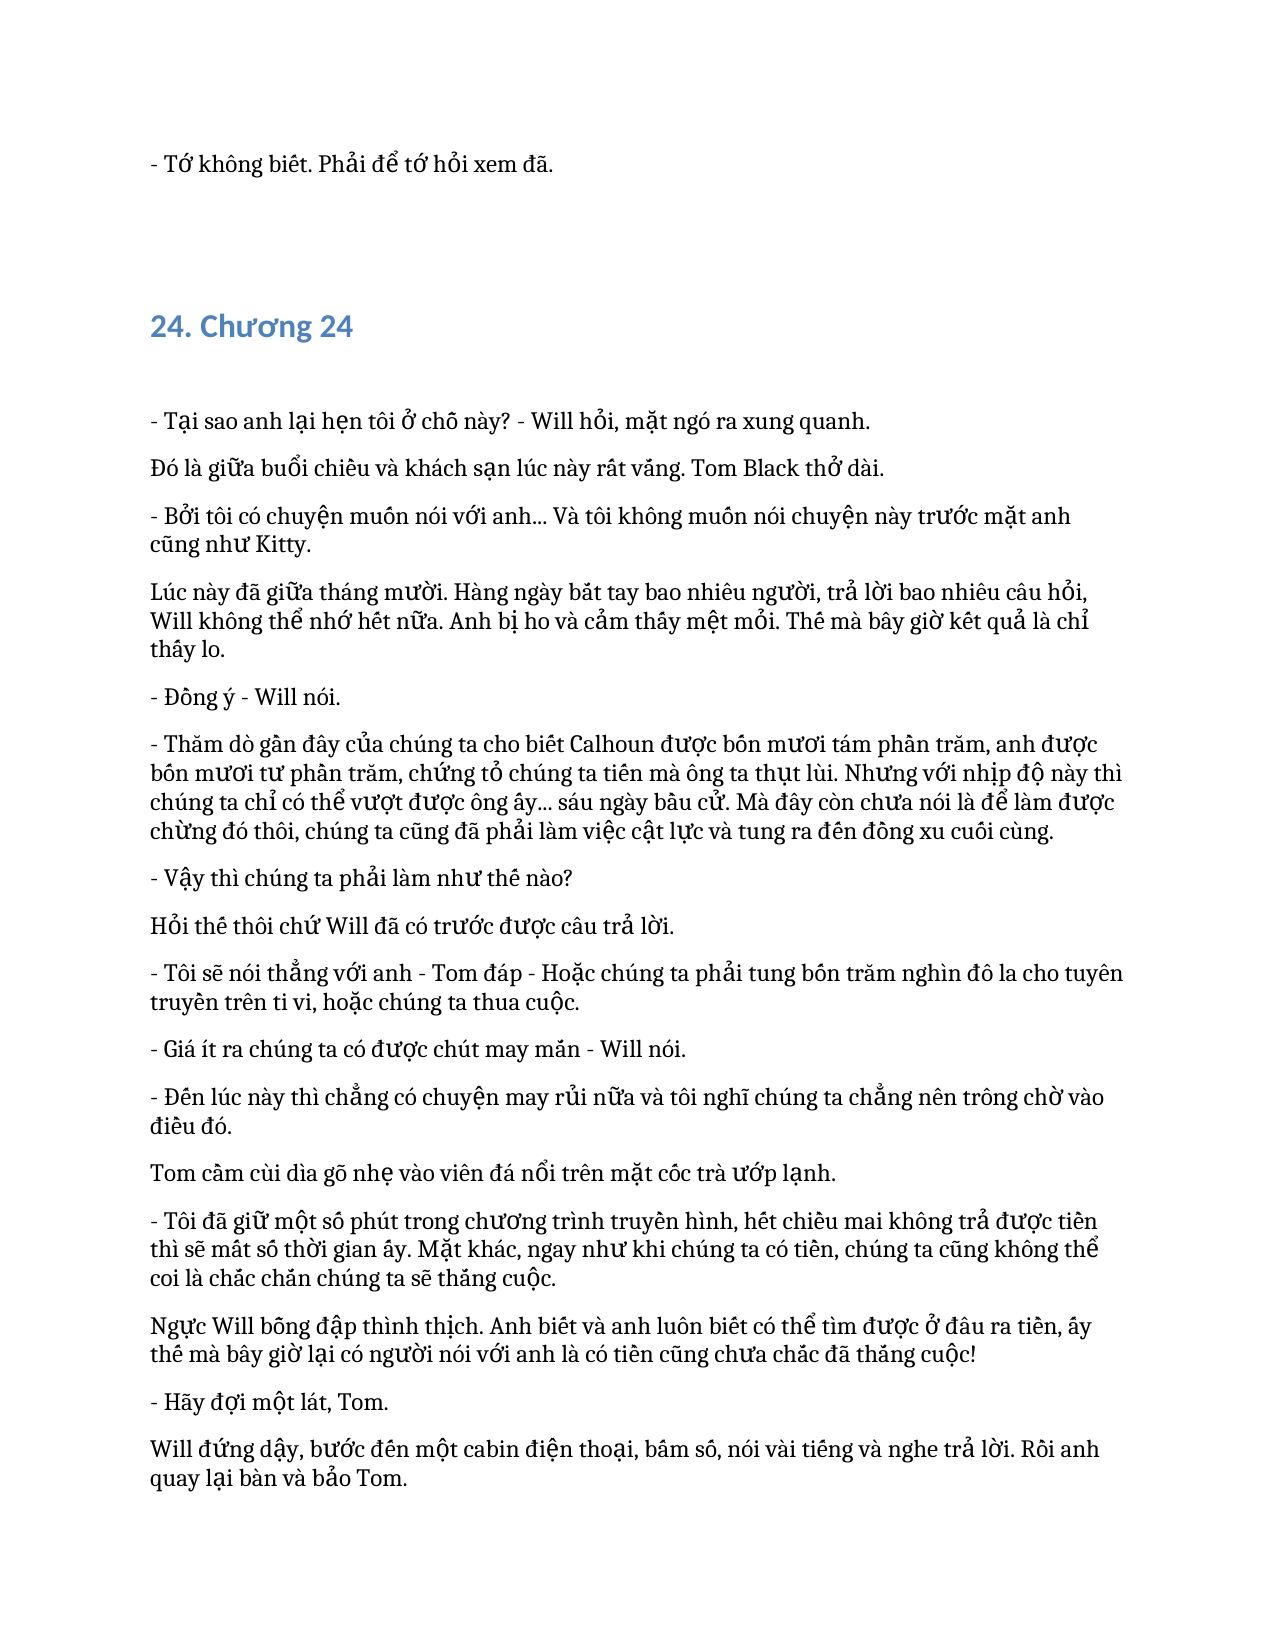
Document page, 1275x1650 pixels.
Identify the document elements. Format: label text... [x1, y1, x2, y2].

text Will đứng dậy, bước đến một cabin điện thoại, bấm số, nói vài tiếng và nghe trả lời. Rồi anh quay lại bàn và bảo Tom. [150, 1435, 1125, 1493]
text - Tại sao anh lại hẹn tôi ở chỗ này? - Will hỏi, mặt ngó ra xung quanh. [150, 349, 1125, 435]
text - Bởi tôi có chuyện muốn nói với anh... Và tôi không muốn nói chuyện này trước mặt anh cũng như Kitty. [150, 502, 1125, 559]
text - Tôi sẽ nói thẳng với anh - Tom đáp - Hoặc chúng ta phải tung bốn trăm nghìn đô la cho tuyên truyền trên ti vi, hoặc chúng ta thua cuộc. [150, 959, 1125, 1017]
subtitle 24. Chương 24 [150, 304, 1125, 345]
text Ngực Will bỗng đập thình thịch. Anh biết và anh luôn biết có thể tìm được ở đâu ra tiền, ấy thế mà bây giờ lại có người nói với anh là có tiền cũng chưa chắc đã thắng cuộc! [150, 1312, 1125, 1369]
text - Vậy thì chúng ta phải làm như thế nào? [150, 864, 1125, 893]
text - Đồng ý - Will nói. [150, 683, 1125, 712]
text - Đến lúc này thì chẳng có chuyện may rủi nữa và tôi nghĩ chúng ta chẳng nên trông chờ vào điều đó. [150, 1083, 1125, 1140]
text Đó là giữa buổi chiều và khách sạn lúc này rất vắng. Tom Black thở dài. [150, 454, 1125, 483]
text - Thăm dò gần đây của chúng ta cho biết Calhoun được bốn mươi tám phần trăm, anh được bốn mươi tư phần trăm, chứng tỏ chúng ta tiến mà ông ta thụt lùi. Nhưng với nhịp độ này thì chúng ta chỉ có thể vượt được ông ấy... sáu ngày bầu cử. Mà đây còn chưa nói là để làm được chừng đó thôi, chúng ta cũng đã phải làm việc cật lực và tung ra đến đồng xu cuối cùng. [150, 730, 1125, 845]
text Tom cầm cùi dìa gõ nhẹ vào viên đá nổi trên mặt cốc trà ướp lạnh. [150, 1159, 1125, 1188]
text - Hãy đợi một lát, Tom. [150, 1388, 1125, 1417]
text - Giá ít ra chúng ta có được chút may mắn - Will nói. [150, 1035, 1125, 1064]
text Hỏi thế thôi chứ Will đã có trước được câu trả lời. [150, 912, 1125, 940]
text - Tớ không biết. Phải để tớ hỏi xem đã. [150, 150, 1125, 179]
text - Tôi đã giữ một số phút trong chương trình truyền hình, hết chiều mai không trả được tiền thì sẽ mất số thời gian ấy. Mặt khác, ngay như khi chúng ta có tiền, chúng ta cũng không thể coi là chắc chắn chúng ta sẽ thắng cuộc. [150, 1207, 1125, 1293]
text Lúc này đã giữa tháng mười. Hàng ngày bắt tay bao nhiêu người, trả lời bao nhiêu câu hỏi, Will không thể nhớ hết nữa. Anh bị ho và cảm thấy mệt mỏi. Thế mà bây giờ kết quả là chỉ thấy lo. [150, 578, 1125, 664]
